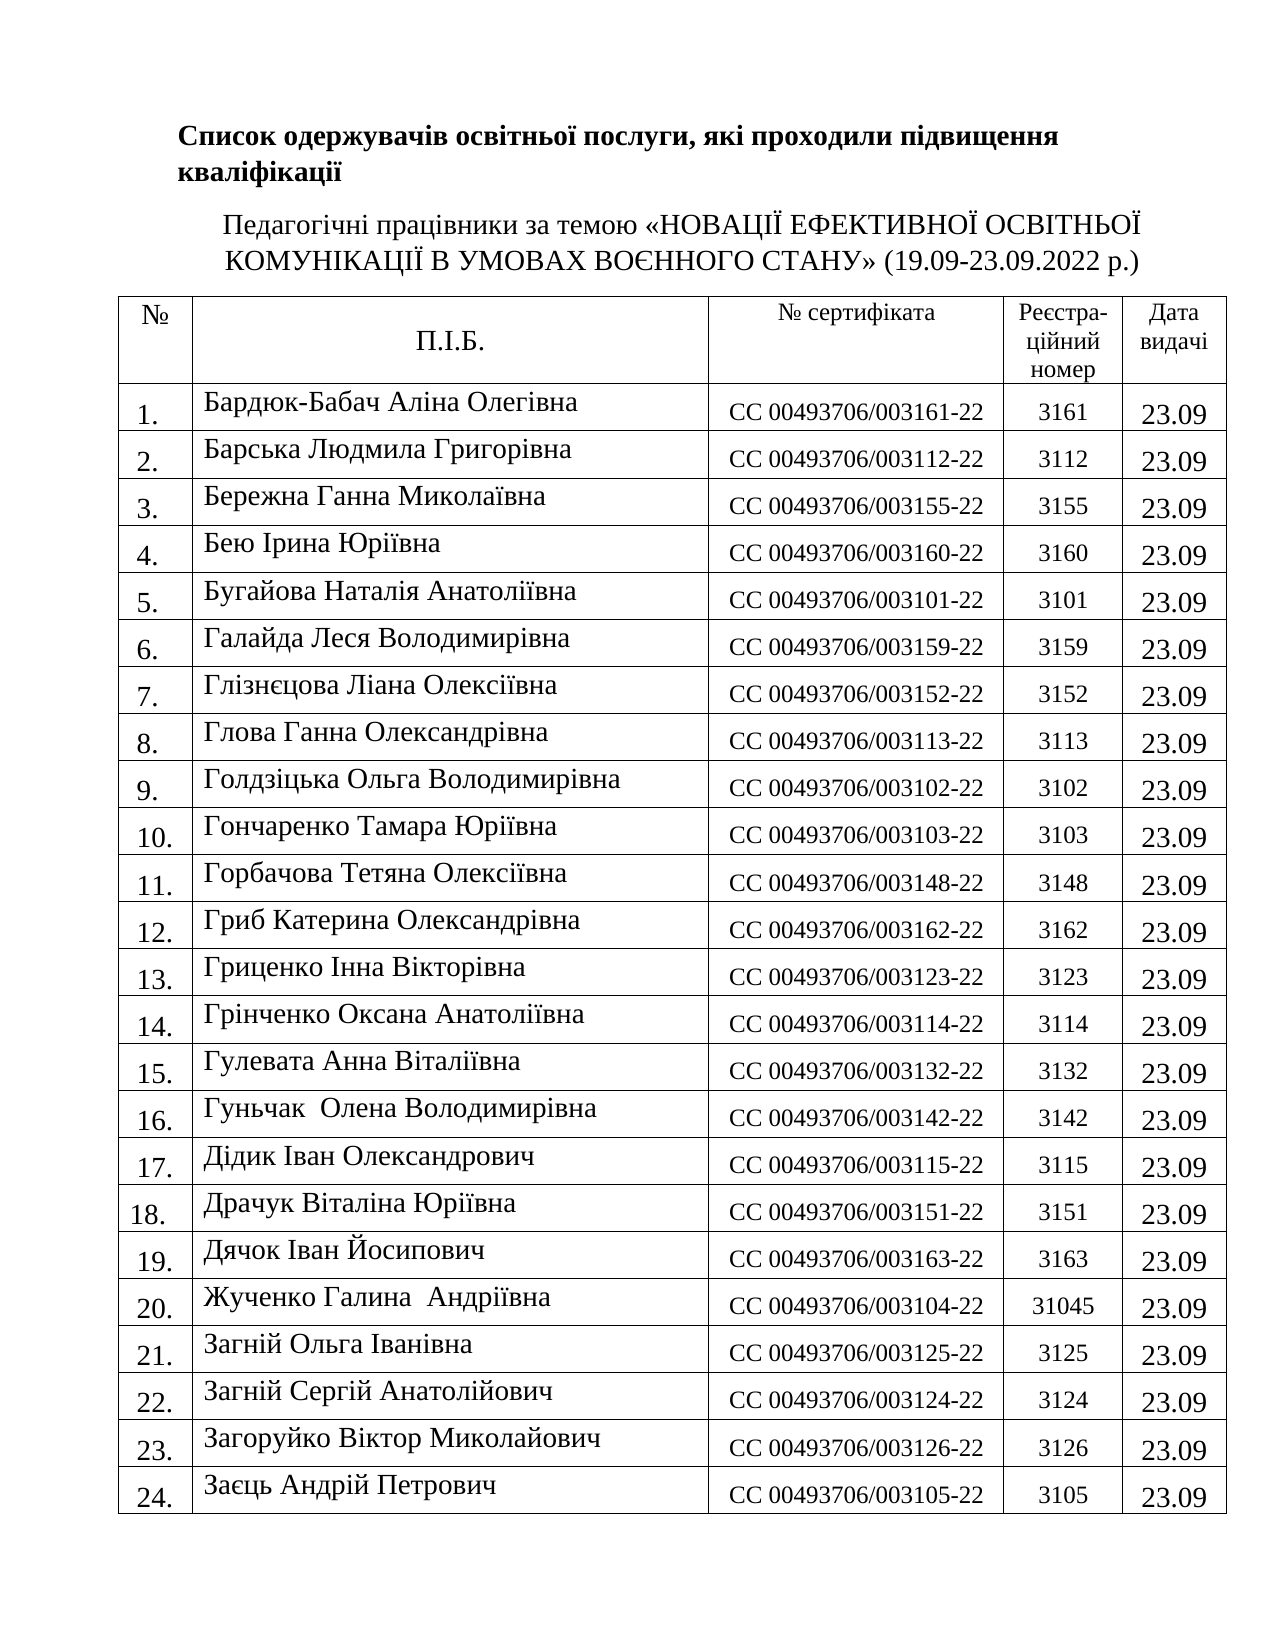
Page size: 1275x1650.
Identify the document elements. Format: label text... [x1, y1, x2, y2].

table_header П.І.Б. [193, 297, 708, 383]
table_cell 3126 [1004, 1420, 1122, 1466]
text Педагогічні працівники за темою «НОВАЦІЇ ЕФЕКТИВНОЇ ОСВІТНЬОЇ КОМУНІКАЦІЇ В УМОВАХ ВОЄННОГО СТАНУ» (19.09-23.09.2022 р.) [177, 207, 1186, 277]
text Список одержувачів освітньої послуги, які проходили підвищення кваліфікації [177, 118, 1186, 188]
table_cell 23.09 [1123, 479, 1226, 524]
table_cell Дідик Іван Олександрович [193, 1138, 708, 1184]
table_header Дата видачі [1123, 297, 1226, 383]
table_cell СС 00493706/003132-22 [709, 1044, 1003, 1089]
table_cell СС 00493706/003148-22 [709, 855, 1003, 901]
table_cell 23.09 [1123, 1420, 1226, 1466]
table_cell [119, 620, 192, 666]
table_cell 3113 [1004, 714, 1122, 760]
table_cell 23.09 [1123, 1044, 1226, 1089]
table_cell Бардюк-Бабач Аліна Олегівна [193, 384, 708, 430]
table_cell 23.09 [1123, 855, 1226, 901]
table_cell 23.09 [1123, 1185, 1226, 1231]
table_cell [119, 996, 192, 1042]
table_cell СС 00493706/003142-22 [709, 1091, 1003, 1137]
table_cell СС 00493706/003115-22 [709, 1138, 1003, 1184]
table_cell 23.09 [1123, 949, 1226, 995]
table_cell 23.09 [1123, 431, 1226, 477]
table_cell СС 00493706/003104-22 [709, 1279, 1003, 1325]
table_cell Гулевата Анна Віталіївна [193, 1044, 708, 1089]
table_cell СС 00493706/003155-22 [709, 479, 1003, 524]
table_cell [119, 1138, 192, 1184]
table_cell Глова Ганна Олександрівна [193, 714, 708, 760]
table_cell [119, 761, 192, 807]
table_cell 3132 [1004, 1044, 1122, 1089]
table_cell 3151 [1004, 1185, 1122, 1231]
table_cell [119, 1420, 192, 1466]
table_cell 3148 [1004, 855, 1122, 901]
table_cell Жученко Галина Андріївна [193, 1279, 708, 1325]
table_cell [119, 1467, 192, 1513]
table_cell [119, 1279, 192, 1325]
table_cell 31045 [1004, 1279, 1122, 1325]
table_cell СС 00493706/003151-22 [709, 1185, 1003, 1231]
table_cell СС 00493706/003126-22 [709, 1420, 1003, 1466]
table_cell СС 00493706/003160-22 [709, 526, 1003, 572]
table_cell СС 00493706/003114-22 [709, 996, 1003, 1042]
table_cell 23.09 [1123, 808, 1226, 854]
table_cell 3142 [1004, 1091, 1122, 1137]
table_cell 3112 [1004, 431, 1122, 477]
table_cell 23.09 [1123, 1326, 1226, 1372]
table_cell 23.09 [1123, 667, 1226, 713]
table_cell [119, 573, 192, 619]
table_cell 3159 [1004, 620, 1122, 666]
table_cell 23.09 [1123, 384, 1226, 430]
table_cell [119, 1044, 192, 1089]
table_cell 23.09 [1123, 761, 1226, 807]
table_cell 23.09 [1123, 1232, 1226, 1278]
table_cell [119, 1326, 192, 1372]
table_cell 3114 [1004, 996, 1122, 1042]
table_cell Бугайова Наталія Анатоліївна [193, 573, 708, 619]
table_cell 3115 [1004, 1138, 1122, 1184]
table_cell СС 00493706/003163-22 [709, 1232, 1003, 1278]
table_cell Гриб Катерина Олександрівна [193, 902, 708, 948]
table_cell СС 00493706/003152-22 [709, 667, 1003, 713]
table_cell Загоруйко Віктор Миколайович [193, 1420, 708, 1466]
table_cell Галайда Леся Володимирівна [193, 620, 708, 666]
table_cell Загній Ольга Іванівна [193, 1326, 708, 1372]
table_cell Загній Сергій Анатолійович [193, 1373, 708, 1419]
table_cell 23.09 [1123, 902, 1226, 948]
table_cell 3162 [1004, 902, 1122, 948]
table_cell Заєць Андрій Петрович [193, 1467, 708, 1513]
table_cell Глізнєцова Ліана Олексіївна [193, 667, 708, 713]
table_cell Бею Ірина Юріївна [193, 526, 708, 572]
table_cell 23.09 [1123, 714, 1226, 760]
table_cell [119, 902, 192, 948]
table_header № сертифіката [709, 297, 1003, 383]
table_cell 3103 [1004, 808, 1122, 854]
table_cell [119, 1373, 192, 1419]
table_cell СС 00493706/003124-22 [709, 1373, 1003, 1419]
table_cell 23.09 [1123, 573, 1226, 619]
table_cell 23.09 [1123, 620, 1226, 666]
table_cell Гончаренко Тамара Юріївна [193, 808, 708, 854]
table_cell СС 00493706/003112-22 [709, 431, 1003, 477]
table_cell 3152 [1004, 667, 1122, 713]
table_cell СС 00493706/003105-22 [709, 1467, 1003, 1513]
table_cell 23.09 [1123, 1091, 1226, 1137]
table_cell [119, 1185, 192, 1231]
table_cell [119, 1091, 192, 1137]
table_cell 3124 [1004, 1373, 1122, 1419]
table_cell 3102 [1004, 761, 1122, 807]
table_cell 23.09 [1123, 526, 1226, 572]
table_cell 23.09 [1123, 1373, 1226, 1419]
table_cell [119, 479, 192, 524]
table_cell [119, 949, 192, 995]
table_cell Гуньчак Олена Володимирівна [193, 1091, 708, 1137]
table_cell СС 00493706/003103-22 [709, 808, 1003, 854]
table_cell Гриценко Інна Вікторівна [193, 949, 708, 995]
table_cell Бережна Ганна Миколаївна [193, 479, 708, 524]
table_cell [119, 1232, 192, 1278]
table_cell СС 00493706/003123-22 [709, 949, 1003, 995]
table_cell Драчук Віталіна Юріївна [193, 1185, 708, 1231]
table_cell [119, 384, 192, 430]
table_cell СС 00493706/003113-22 [709, 714, 1003, 760]
table_cell 3160 [1004, 526, 1122, 572]
table_cell Грінченко Оксана Анатоліївна [193, 996, 708, 1042]
table_cell 3101 [1004, 573, 1122, 619]
table_cell [119, 526, 192, 572]
table_cell 3163 [1004, 1232, 1122, 1278]
table_cell СС 00493706/003125-22 [709, 1326, 1003, 1372]
table_cell 3123 [1004, 949, 1122, 995]
table_cell 3155 [1004, 479, 1122, 524]
table_cell [119, 855, 192, 901]
table_header Реєстра-ційний номер [1004, 297, 1122, 383]
table_cell СС 00493706/003159-22 [709, 620, 1003, 666]
table_cell 23.09 [1123, 1138, 1226, 1184]
table_cell СС 00493706/003102-22 [709, 761, 1003, 807]
table_cell Голдзіцька Ольга Володимирівна [193, 761, 708, 807]
table_cell 23.09 [1123, 1467, 1226, 1513]
table_cell [119, 667, 192, 713]
table_header № [119, 297, 192, 383]
table_cell [119, 808, 192, 854]
table_cell [119, 714, 192, 760]
table_cell [119, 431, 192, 477]
table_cell 3161 [1004, 384, 1122, 430]
table_cell СС 00493706/003162-22 [709, 902, 1003, 948]
table_cell Дячок Іван Йосипович [193, 1232, 708, 1278]
table_cell 3125 [1004, 1326, 1122, 1372]
table_cell Барська Людмила Григорівна [193, 431, 708, 477]
table_cell 23.09 [1123, 1279, 1226, 1325]
table_cell 23.09 [1123, 996, 1226, 1042]
table_cell Горбачова Тетяна Олексіївна [193, 855, 708, 901]
table_cell СС 00493706/003101-22 [709, 573, 1003, 619]
table_cell 3105 [1004, 1467, 1122, 1513]
table_cell СС 00493706/003161-22 [709, 384, 1003, 430]
